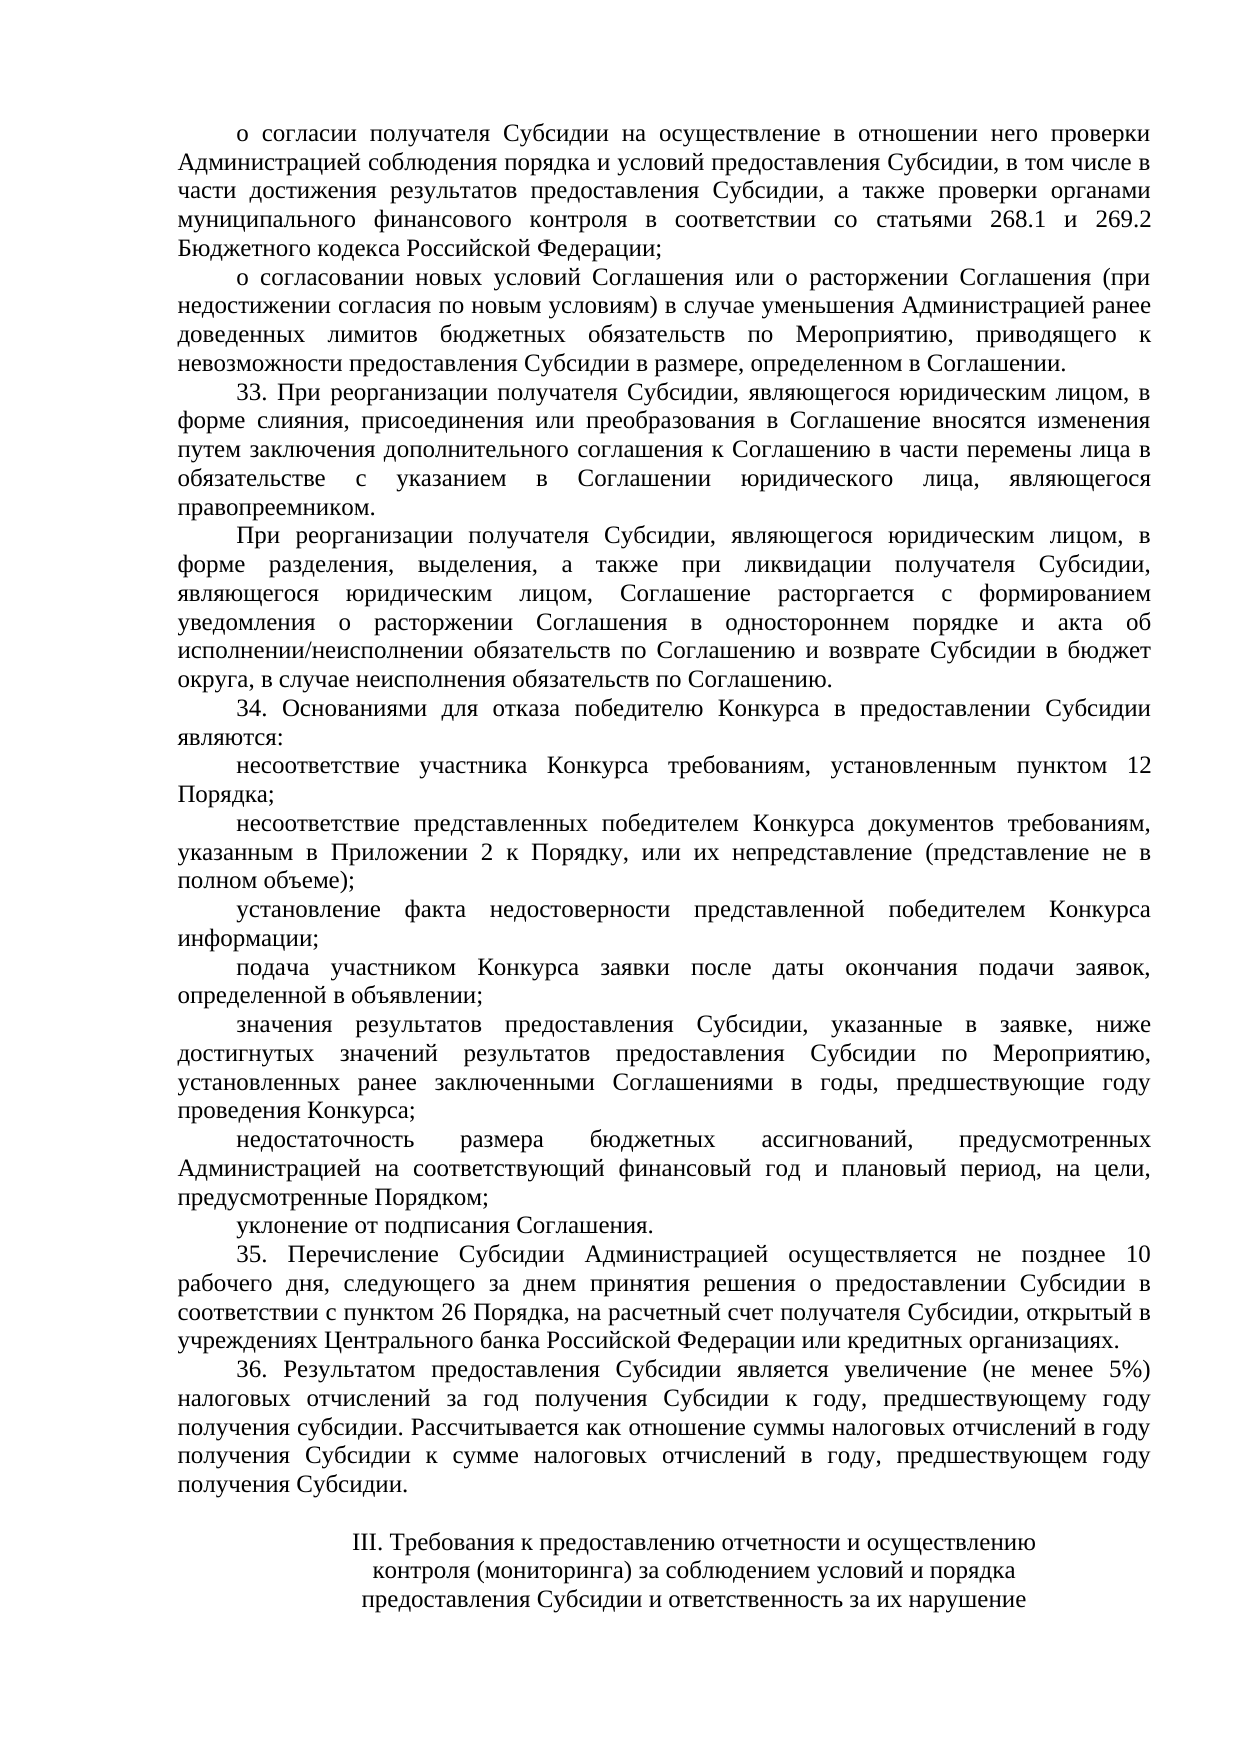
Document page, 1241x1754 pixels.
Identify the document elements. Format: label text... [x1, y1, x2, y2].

text подача участником Конкурса заявки после даты окончания подачи заявок, определенной в объявлении; [177, 952, 1152, 1009]
text несоответствие участника Конкурса требованиям, установленным пунктом 12 Порядка; [177, 751, 1152, 808]
text о согласовании новых условий Соглашения или о расторжении Соглашения (при недостижении согласия по новым условиям) в случае уменьшения Администрацией ранее доведенных лимитов бюджетных обязательств по Мероприятию, приводящего к невозможности предоставления Субсидии в размере, определенном в Соглашении. [177, 262, 1152, 377]
text установление факта недостоверности представленной победителем Конкурса информации; [177, 894, 1152, 952]
text несоответствие представленных победителем Конкурса документов требованиям, указанным в Приложении 2 к Порядку, или их непредставление (представление не в полном объеме); [177, 808, 1152, 894]
text предоставления Субсидии и ответственность за их нарушение [177, 1584, 1152, 1613]
text недостаточность размера бюджетных ассигнований, предусмотренных Администрацией на соответствующий финансовый год и плановый период, на цели, предусмотренные Порядком; [177, 1124, 1152, 1211]
text о согласии получателя Субсидии на осуществление в отношении него проверки Администрацией соблюдения порядка и условий предоставления Субсидии, в том числе в части достижения результатов предоставления Субсидии, а также проверки органами муниципального финансового контроля в соответствии со статьями 268.1 и 269.2 Бюджетного кодекса Российской Федерации; [177, 118, 1152, 262]
text 34. Основаниями для отказа победителю Конкурса в предоставлении Субсидии являются: [177, 693, 1152, 751]
text При реорганизации получателя Субсидии, являющегося юридическим лицом, в форме разделения, выделения, а также при ликвидации получателя Субсидии, являющегося юридическим лицом, Соглашение расторгается с формированием уведомления о расторжении Соглашения в одностороннем порядке и акта об исполнении/неисполнении обязательств по Соглашению и возврате Субсидии в бюджет округа, в случае неисполнения обязательств по Соглашению. [177, 521, 1152, 693]
text 36. Результатом предоставления Субсидии является увеличение (не менее 5%) налоговых отчислений за год получения Субсидии к году, предшествующему году получения субсидии. Рассчитывается как отношение суммы налоговых отчислений в году получения Субсидии к сумме налоговых отчислений в году, предшествующем году получения Субсидии. [177, 1354, 1152, 1498]
text значения результатов предоставления Субсидии, указанные в заявке, ниже достигнутых значений результатов предоставления Субсидии по Мероприятию, установленных ранее заключенными Соглашениями в годы, предшествующие году проведения Конкурса; [177, 1009, 1152, 1124]
text 33. При реорганизации получателя Субсидии, являющегося юридическим лицом, в форме слияния, присоединения или преобразования в Соглашение вносятся изменения путем заключения дополнительного соглашения к Соглашению в части перемены лица в обязательстве с указанием в Соглашении юридического лица, являющегося правопреемником. [177, 377, 1152, 521]
text уклонение от подписания Соглашения. [177, 1211, 1152, 1239]
text 35. Перечисление Субсидии Администрацией осуществляется не позднее 10 рабочего дня, следующего за днем принятия решения о предоставлении Субсидии в соответствии с пунктом 26 Порядка, на расчетный счет получателя Субсидии, открытый в учреждениях Центрального банка Российской Федерации или кредитных организациях. [177, 1239, 1152, 1354]
text III. Требования к предоставлению отчетности и осуществлению [177, 1527, 1152, 1556]
text контроля (мониторинга) за соблюдением условий и порядка [177, 1556, 1152, 1584]
